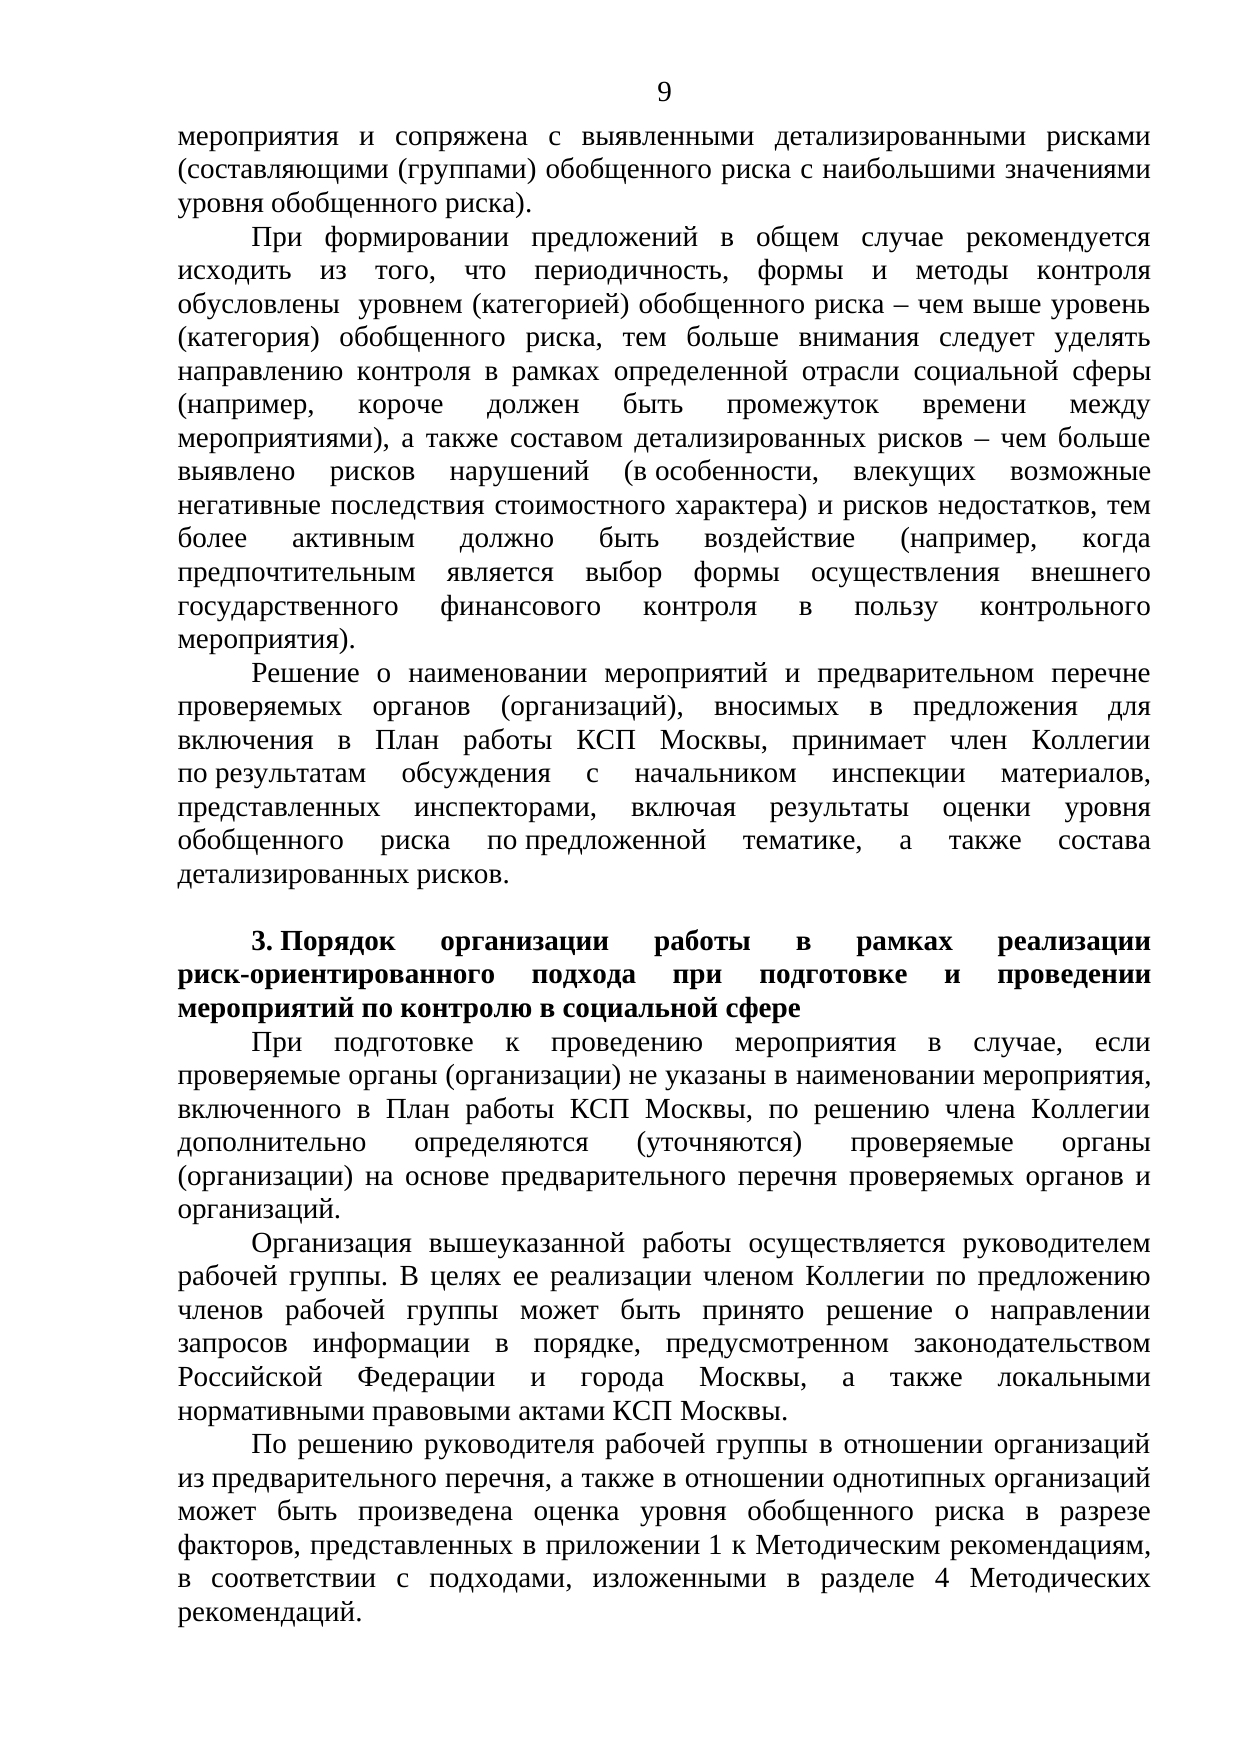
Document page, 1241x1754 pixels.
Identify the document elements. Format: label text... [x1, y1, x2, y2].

text По решению руководителя рабочей группы в отношении организаций из предварительного перечня, а также в отношении однотипных организаций может быть произведена оценка уровня обобщенного риска в разрезе факторов, представленных в приложении 1 к Методическим рекомендациям, в соответствии с подходами, изложенными в разделе 4 Методических рекомендаций. [177, 1426, 1152, 1627]
text При подготовке к проведению мероприятия в случае, если проверяемые органы (организации) не указаны в наименовании мероприятия, включенного в План работы КСП Москвы, по решению члена Коллегии дополнительно определяются (уточняются) проверяемые органы (организации) на основе предварительного перечня проверяемых органов и организаций. [177, 1024, 1152, 1225]
text При формировании предложений в общем случае рекомендуется исходить из того, что периодичность, формы и методы контроля обусловлены уровнем (категорией) обобщенного риска – чем выше уровень (категория) обобщенного риска, тем больше внимания следует уделять направлению контроля в рамках определенной отрасли социальной сферы (например, короче должен быть промежуток времени между мероприятиями), а также составом детализированных рисков – чем больше выявлено рисков нарушений (в особенности, влекущих возможные негативные последствия стоимостного характера) и рисков недостатков, тем более активным должно быть воздействие (например, когда предпочтительным является выбор формы осуществления внешнего государственного финансового контроля в пользу контрольного мероприятия). [177, 219, 1152, 655]
text Решение о наименовании мероприятий и предварительном перечне проверяемых органов (организаций), вносимых в предложения для включения в План работы КСП Москвы, принимает член Коллегии по результатам обсуждения с начальником инспекции материалов, представленных инспекторами, включая результаты оценки уровня обобщенного риска по предложенной тематике, а также состава детализированных рисков. [177, 655, 1152, 889]
text Организация вышеуказанной работы осуществляется руководителем рабочей группы. В целях ее реализации членом Коллегии по предложению членов рабочей группы может быть принято решение о направлении запросов информации в порядке, предусмотренном законодательством Российской Федерации и города Москвы, а также локальными нормативными правовыми актами КСП Москвы. [177, 1225, 1152, 1426]
subtitle 3. Порядок организации работы в рамках реализации риск-ориентированного подхода при подготовке и проведении мероприятий по контролю в социальной сфере [177, 923, 1152, 1024]
